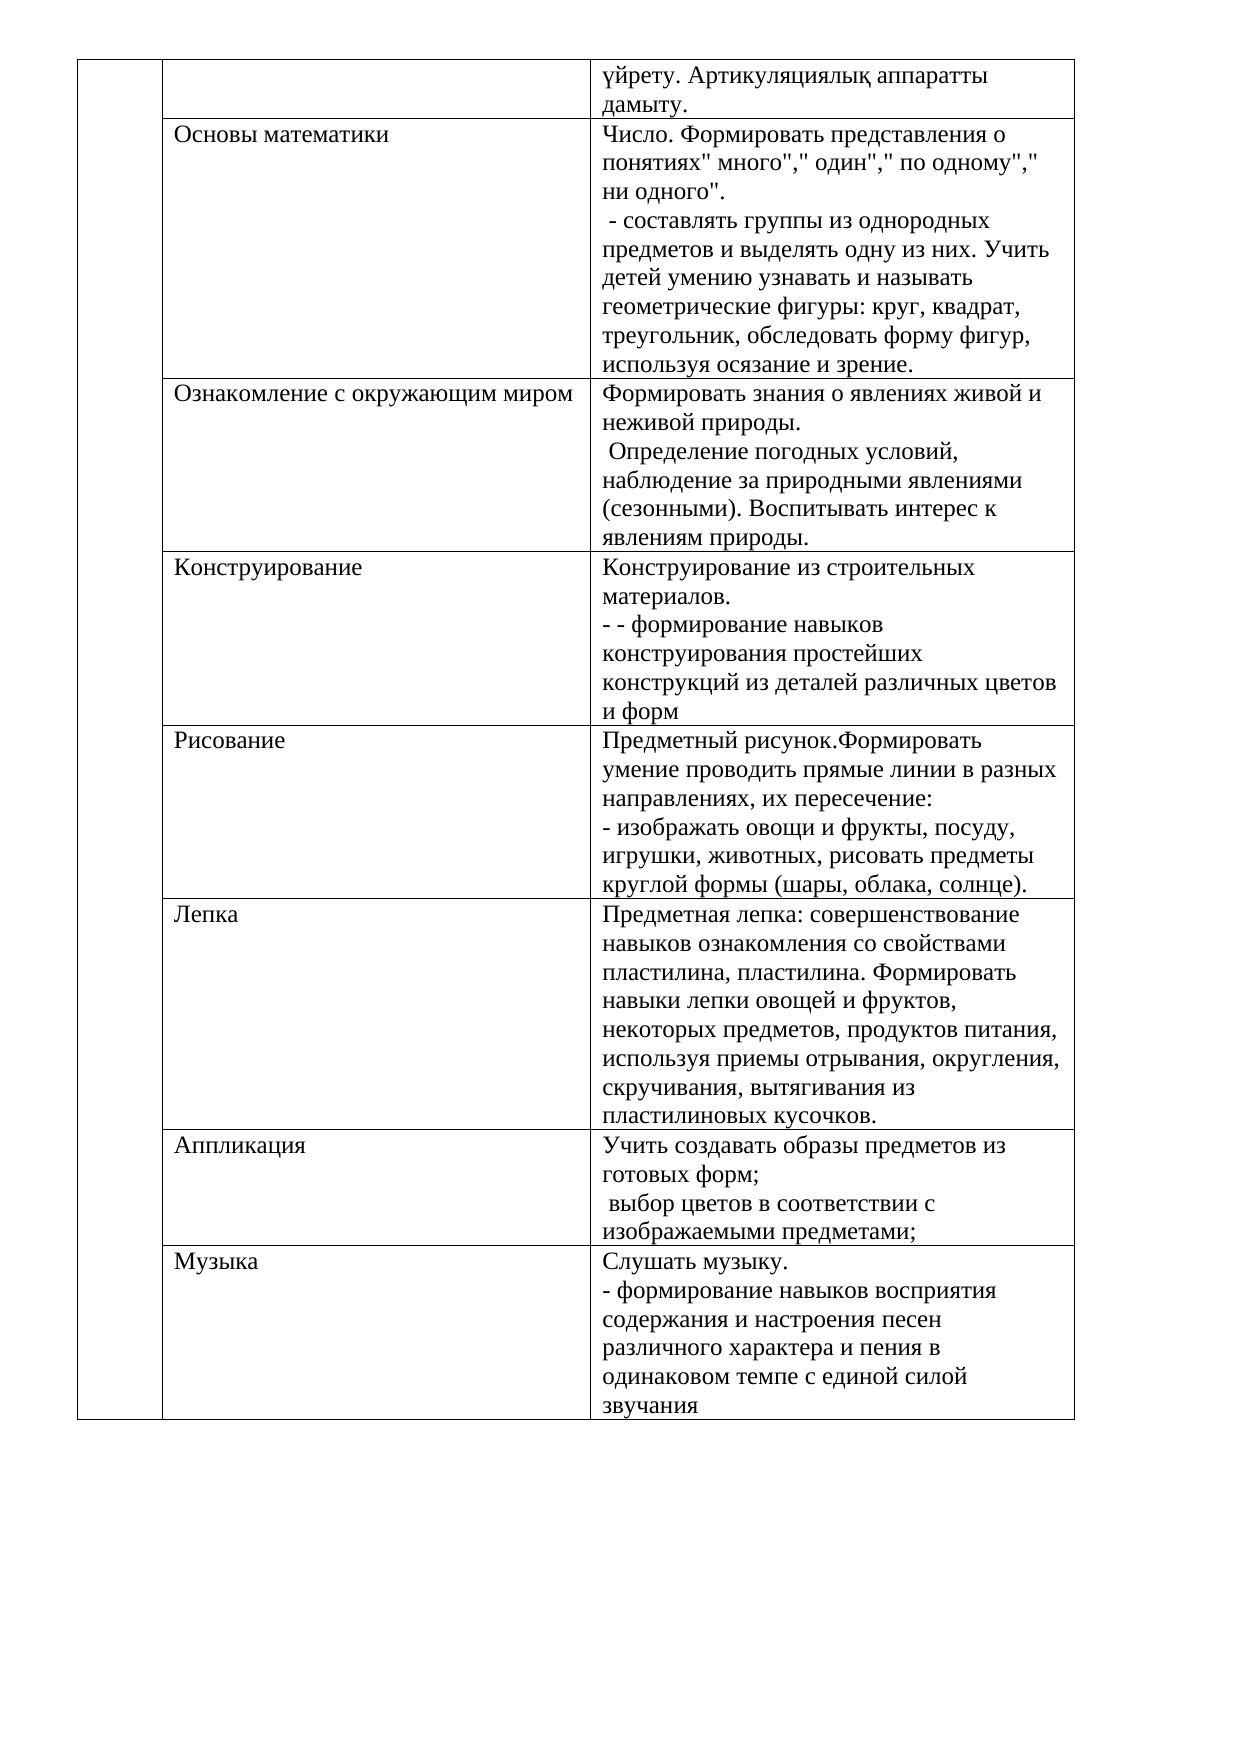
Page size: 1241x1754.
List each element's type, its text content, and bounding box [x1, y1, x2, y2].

table_cell Предметная лепка: совершенствование навыков ознакомления со свойствами пластилина, пластилина. Формировать навыки лепки овощей и фруктов, некоторых предметов, продуктов питания, используя приемы отрывания, округления, скручивания, вытягивания из пластилиновых кусочков. [591, 899, 1074, 1129]
table_cell Учить создавать образы предметов из готовых форм; выбор цветов в соответствии с изображаемыми предметами; [591, 1130, 1074, 1245]
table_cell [163, 60, 590, 118]
table_cell Число. Формировать представления о понятиях" много"," один"," по одному"," ни одного". - составлять группы из однородных предметов и выделять одну из них. Учить детей умению узнавать и называть геометрические фигуры: круг, квадрат, треугольник, обследовать форму фигур, используя осязание и зрение. [591, 119, 1074, 377]
table_cell Ознакомление с окружающим миром [163, 379, 590, 551]
table_cell Основы математики [163, 119, 590, 377]
table_cell Аппликация [163, 1130, 590, 1245]
table_cell Лепка [163, 899, 590, 1129]
table_cell Формировать знания о явлениях живой и неживой природы. Определение погодных условий, наблюдение за природными явлениями (сезонными). Воспитывать интерес к явлениям природы. [591, 379, 1074, 551]
table_cell Предметный рисунок.Формировать умение проводить прямые линии в разных направлениях, их пересечение: - изображать овощи и фрукты, посуду, игрушки, животных, рисовать предметы круглой формы (шары, облака, солнце). [591, 726, 1074, 898]
table_cell Конструирование [163, 552, 590, 724]
table_cell Конструирование из строительных материалов. - - формирование навыков конструирования простейших конструкций из деталей различных цветов и форм [591, 552, 1074, 724]
table_cell Слушать музыку. - формирование навыков восприятия содержания и настроения песен различного характера и пения в одинаковом темпе с единой силой звучания [591, 1246, 1074, 1419]
table_cell Музыка [163, 1246, 590, 1419]
table_cell Рисование [163, 726, 590, 898]
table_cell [591, 60, 1074, 118]
